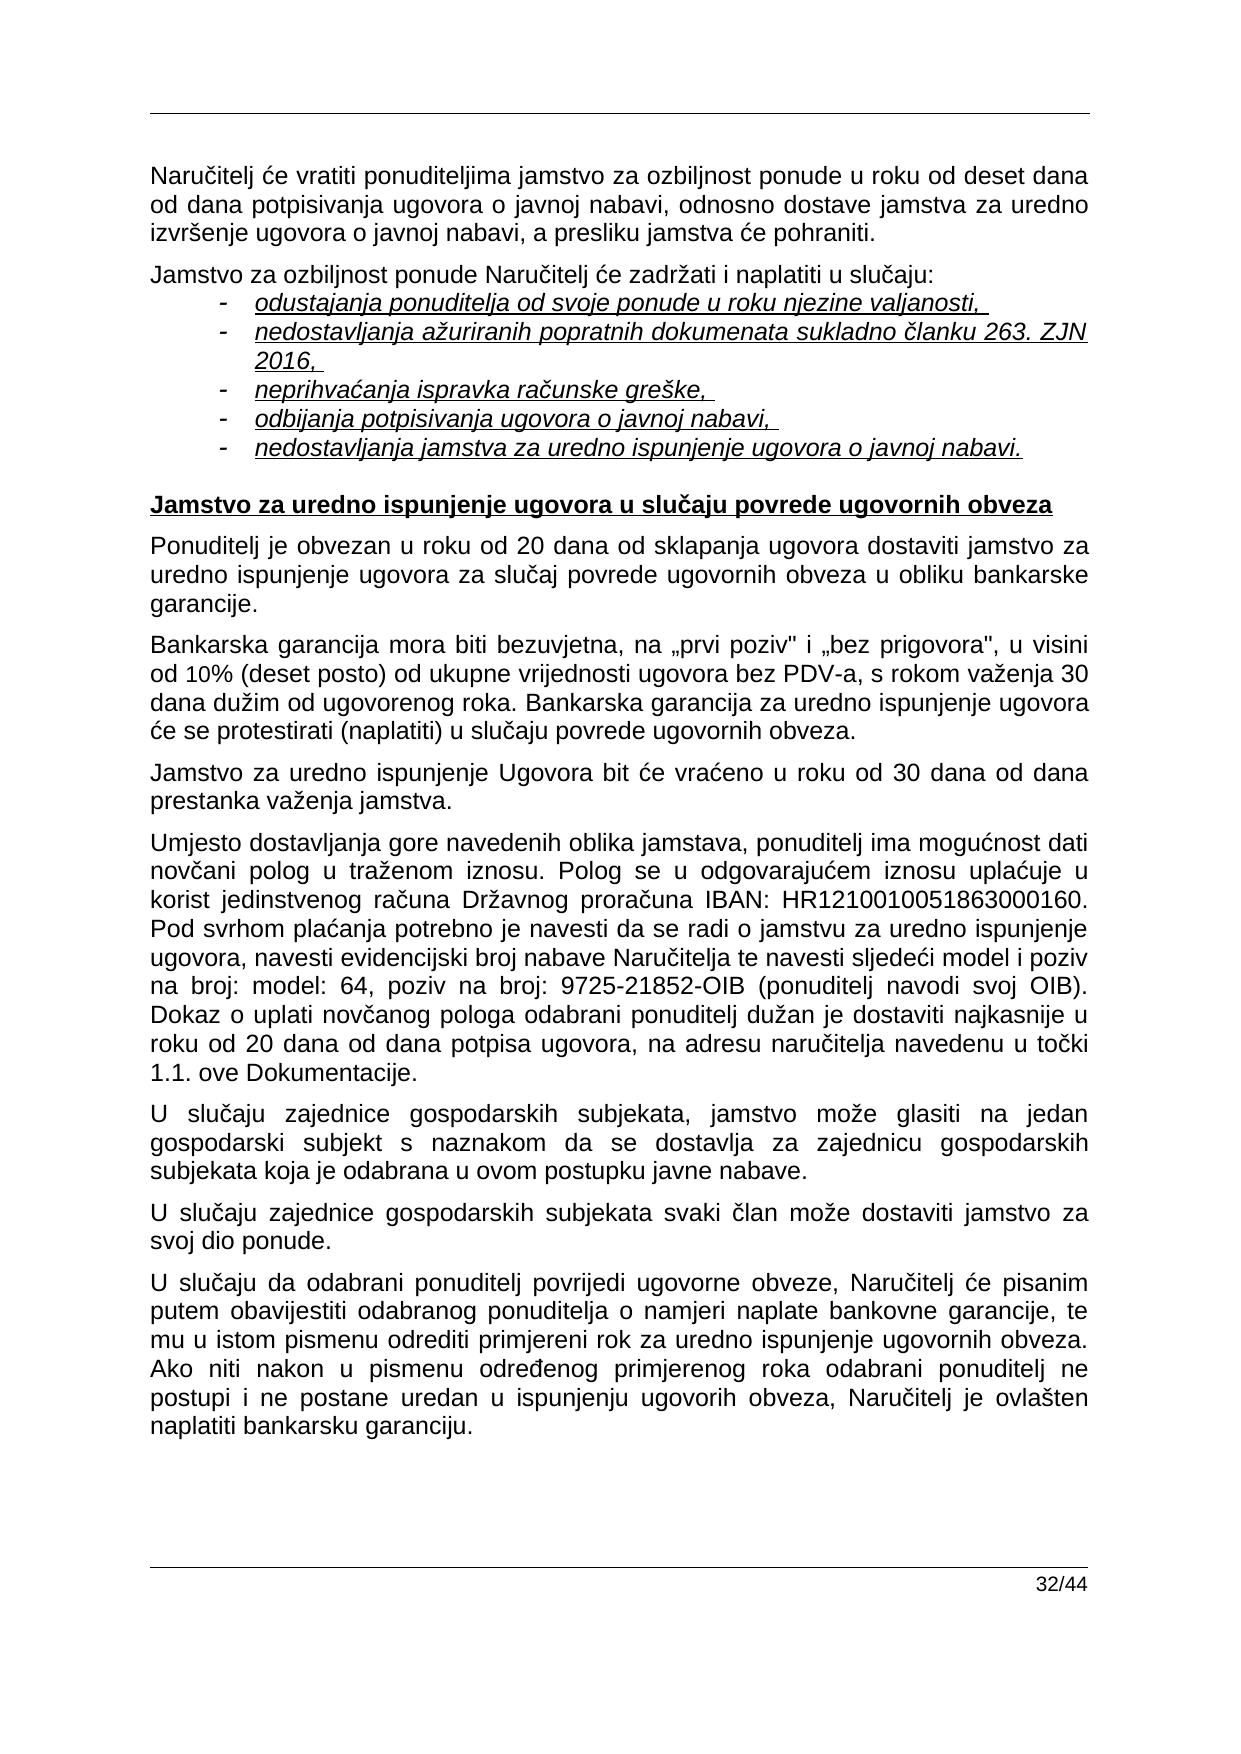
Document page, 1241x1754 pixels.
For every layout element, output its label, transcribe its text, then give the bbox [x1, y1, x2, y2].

text U slučaju zajednice gospodarskih subjekata svaki član može dostaviti jamstvo za svoj dio ponude. [150, 1198, 1090, 1255]
list odustajanja ponuditelja od svoje ponude u roku njezine valjanosti, [217, 288, 1090, 317]
text Naručitelj će vratiti ponuditeljima jamstvo za ozbiljnost ponude u roku od deset dana od dana potpisivanja ugovora o javnoj nabavi, odnosno dostave jamstva za uredno izvršenje ugovora o javnoj nabavi, a presliku jamstva će pohraniti. [150, 161, 1090, 247]
list neprihvaćanja ispravka računske greške, [217, 375, 1090, 404]
text Jamstvo za ozbiljnost ponude Naručitelj će zadržati i naplatiti u slučaju: [150, 259, 1090, 288]
text Ponuditelj je obvezan u roku od 20 dana od sklapanja ugovora dostaviti jamstvo za uredno ispunjenje ugovora za slučaj povrede ugovornih obveza u obliku bankarske garancije. [150, 531, 1090, 618]
text Jamstvo za uredno ispunjenje ugovora u slučaju povrede ugovornih obveza [150, 490, 1090, 519]
text U slučaju da odabrani ponuditelj povrijedi ugovorne obveze, Naručitelj će pisanim putem obavijestiti odabranog ponuditelja o namjeri naplate bankovne garancije, te mu u istom pismenu odrediti primjereni rok za uredno ispunjenje ugovornih obveza. Ako niti nakon u pismenu određenog primjerenog roka odabrani ponuditelj ne postupi i ne postane uredan u ispunjenju ugovorih obveza, Naručitelj je ovlašten naplatiti bankarsku garanciju. [150, 1268, 1090, 1440]
text Bankarska garancija mora biti bezuvjetna, na „prvi poziv" i „bez prigovora", u visini od 10% (deset posto) od ukupne vrijednosti ugovora bez PDV-a, s rokom važenja 30 dana dužim od ugovorenog roka. Bankarska garancija za uredno ispunjenje ugovora će se protestirati (naplatiti) u slučaju povrede ugovornih obveza. [150, 630, 1090, 745]
list odbijanja potpisivanja ugovora o javnoj nabavi, [217, 404, 1090, 432]
text Jamstvo za uredno ispunjenje Ugovora bit će vraćeno u roku od 30 dana od dana prestanka važenja jamstva. [150, 758, 1090, 815]
list nedostavljanja jamstva za uredno ispunjenje ugovora o javnoj nabavi. [217, 432, 1090, 461]
text Umjesto dostavljanja gore navedenih oblika jamstava, ponuditelj ima mogućnost dati novčani polog u traženom iznosu. Polog se u odgovarajućem iznosu uplaćuje u korist jedinstvenog računa Državnog proračuna IBAN: HR1210010051863000160. Pod svrhom plaćanja potrebno je navesti da se radi o jamstvu za uredno ispunjenje ugovora, navesti evidencijski broj nabave Naručitelja te navesti sljedeći model i poziv na broj: model: 64, poziv na broj: 9725-21852-OIB (ponuditelj navodi svoj OIB). Dokaz o uplati novčanog pologa odabrani ponuditelj dužan je dostaviti najkasnije u roku od 20 dana od dana potpisa ugovora, na adresu naručitelja navedenu u točki 1.1. ove Dokumentacije. [150, 828, 1090, 1086]
text U slučaju zajednice gospodarskih subjekata, jamstvo može glasiti na jedan gospodarski subjekt s naznakom da se dostavlja za zajednicu gospodarskih subjekata koja je odabrana u ovom postupku javne nabave. [150, 1099, 1090, 1185]
list nedostavljanja ažuriranih popratnih dokumenata sukladno članku 263. ZJN 2016, [217, 317, 1090, 375]
